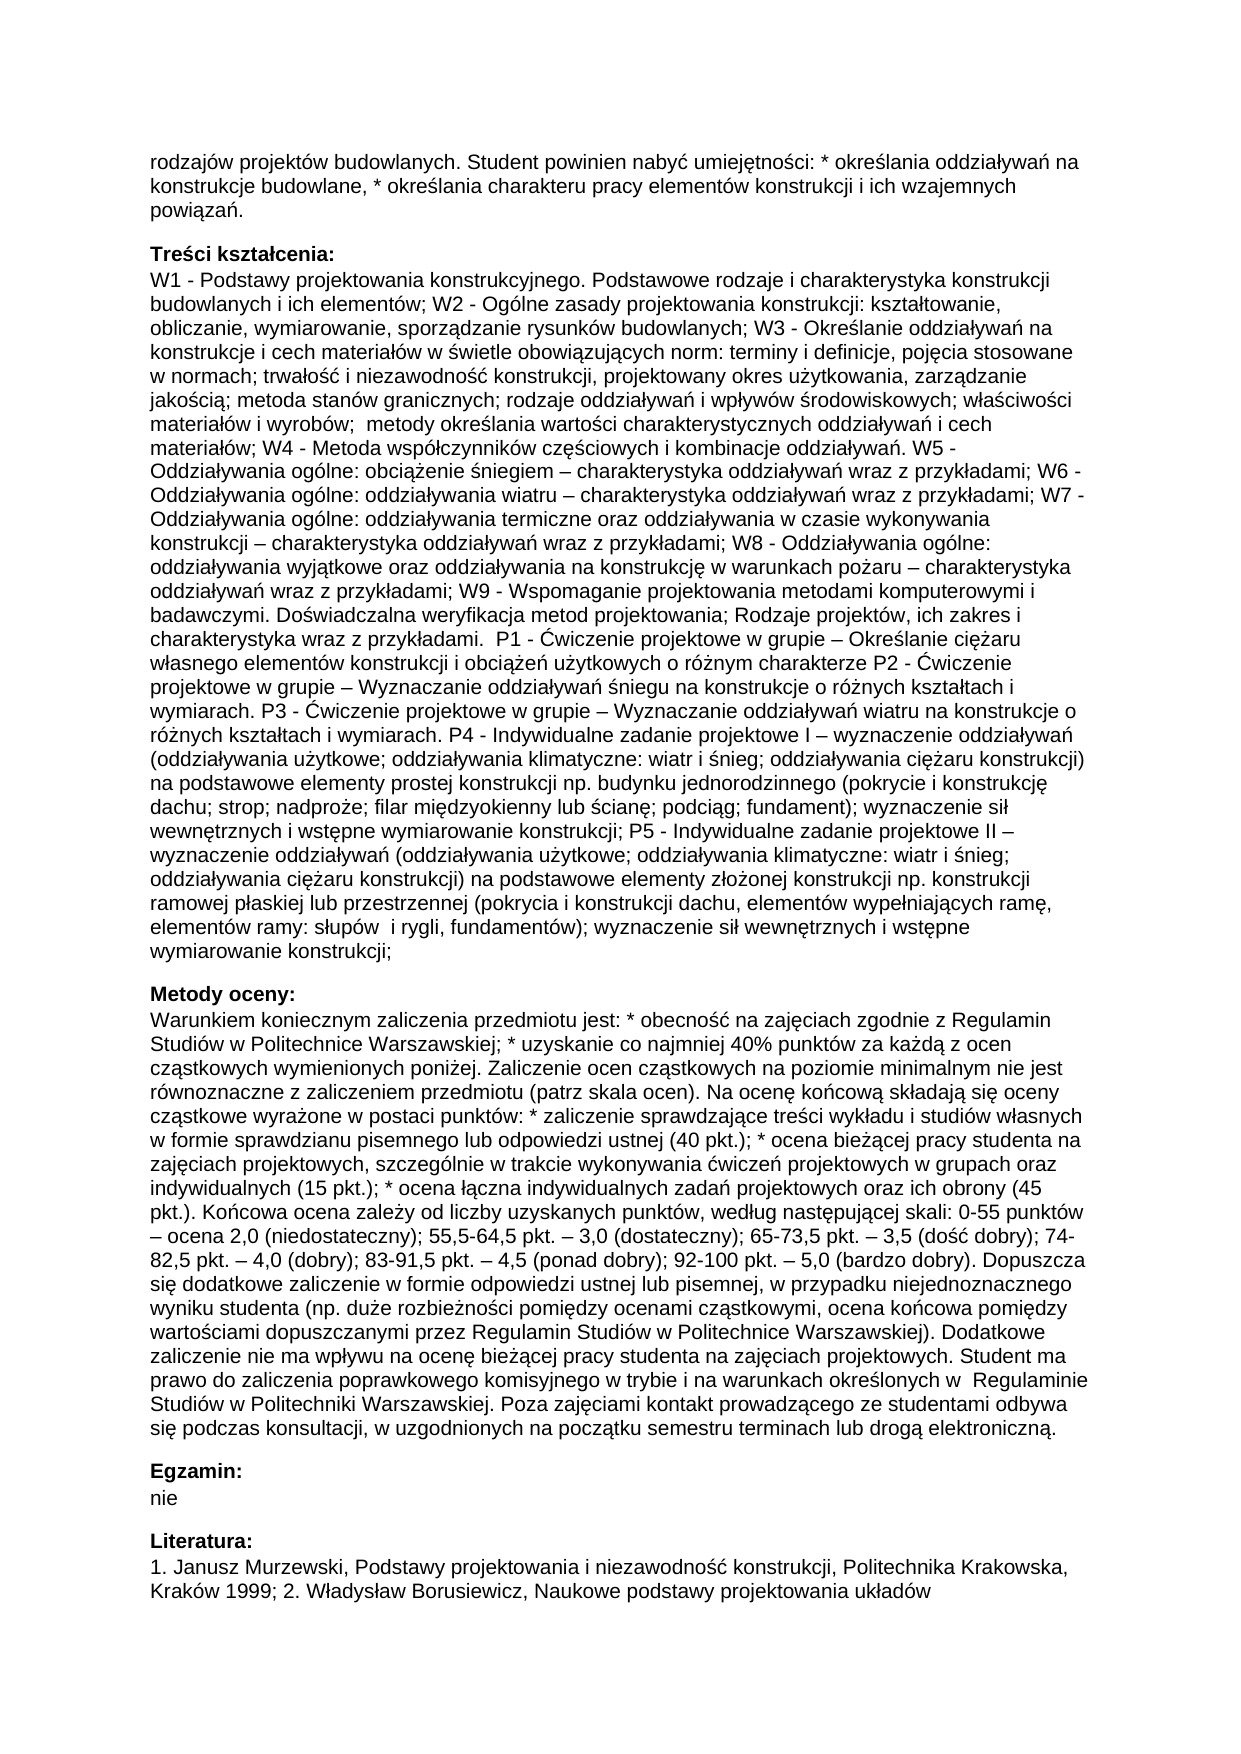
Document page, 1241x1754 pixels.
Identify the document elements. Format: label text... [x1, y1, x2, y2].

text Treści kształcenia: [150, 242, 1090, 266]
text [150, 1555, 1090, 1603]
text nie [150, 1485, 1090, 1509]
text Egzamin: [150, 1459, 1090, 1483]
text Literatura: [150, 1529, 1090, 1553]
text Warunkiem koniecznym zaliczenia przedmiotu jest: * obecność na zajęciach zgodnie z Regulamin Studiów w Politechnice Warszawskiej; * uzyskanie co najmniej 40% punktów za każdą z ocen cząstkowych wymienionych poniżej. Zaliczenie ocen cząstkowych na poziomie minimalnym nie jest równoznaczne z zaliczeniem przedmiotu (patrz skala ocen). Na ocenę końcową składają się oceny cząstkowe wyrażone w postaci punktów: * zaliczenie sprawdzające treści wykładu i studiów własnych w formie sprawdzianu pisemnego lub odpowiedzi ustnej (40 pkt.); * ocena bieżącej pracy studenta na zajęciach projektowych, szczególnie w trakcie wykonywania ćwiczeń projektowych w grupach oraz indywidualnych (15 pkt.); * ocena łączna indywidualnych zadań projektowych oraz ich obrony (45 pkt.). Końcowa ocena zależy od liczby uzyskanych punktów, według następującej skali: 0-55 punktów – ocena 2,0 (niedostateczny); 55,5-64,5 pkt. – 3,0 (dostateczny); 65-73,5 pkt. – 3,5 (dość dobry); 74-82,5 pkt. – 4,0 (dobry); 83-91,5 pkt. – 4,5 (ponad dobry); 92-100 pkt. – 5,0 (bardzo dobry). Dopuszcza się dodatkowe zaliczenie w formie odpowiedzi ustnej lub pisemnej, w przypadku niejednoznacznego wyniku studenta (np. duże rozbieżności pomiędzy ocenami cząstkowymi, ocena końcowa pomiędzy wartościami dopuszczanymi przez Regulamin Studiów w Politechnice Warszawskiej). Dodatkowe zaliczenie nie ma wpływu na ocenę bieżącej pracy studenta na zajęciach projektowych. Student ma prawo do zaliczenia poprawkowego komisyjnego w trybie i na warunkach określonych w Regulaminie Studiów w Politechniki Warszawskiej. Poza zajęciami kontakt prowadzącego ze studentami odbywa się podczas konsultacji, w uzgodnionych na początku semestru terminach lub drogą elektroniczną. [150, 1008, 1090, 1439]
text Metody oceny: [150, 982, 1090, 1006]
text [150, 150, 1090, 222]
text W1 - Podstawy projektowania konstrukcyjnego. Podstawowe rodzaje i charakterystyka konstrukcji budowlanych i ich elementów; W2 - Ogólne zasady projektowania konstrukcji: kształtowanie, obliczanie, wymiarowanie, sporządzanie rysunków budowlanych; W3 - Określanie oddziaływań na konstrukcje i cech materiałów w świetle obowiązujących norm: terminy i definicje, pojęcia stosowane w normach; trwałość i niezawodność konstrukcji, projektowany okres użytkowania, zarządzanie jakością; metoda stanów granicznych; rodzaje oddziaływań i wpływów środowiskowych; właściwości materiałów i wyrobów; metody określania wartości charakterystycznych oddziaływań i cech materiałów; W4 - Metoda współczynników częściowych i kombinacje oddziaływań. W5 - Oddziaływania ogólne: obciążenie śniegiem – charakterystyka oddziaływań wraz z przykładami; W6 - Oddziaływania ogólne: oddziaływania wiatru – charakterystyka oddziaływań wraz z przykładami; W7 - Oddziaływania ogólne: oddziaływania termiczne oraz oddziaływania w czasie wykonywania konstrukcji – charakterystyka oddziaływań wraz z przykładami; W8 - Oddziaływania ogólne: oddziaływania wyjątkowe oraz oddziaływania na konstrukcję w warunkach pożaru – charakterystyka oddziaływań wraz z przykładami; W9 - Wspomaganie projektowania metodami komputerowymi i badawczymi. Doświadczalna weryfikacja metod projektowania; Rodzaje projektów, ich zakres i charakterystyka wraz z przykładami. P1 - Ćwiczenie projektowe w grupie – Określanie ciężaru własnego elementów konstrukcji i obciążeń użytkowych o różnym charakterze P2 - Ćwiczenie projektowe w grupie – Wyznaczanie oddziaływań śniegu na konstrukcje o różnych kształtach i wymiarach. P3 - Ćwiczenie projektowe w grupie – Wyznaczanie oddziaływań wiatru na konstrukcje o różnych kształtach i wymiarach. P4 - Indywidualne zadanie projektowe I – wyznaczenie oddziaływań (oddziaływania użytkowe; oddziaływania klimatyczne: wiatr i śnieg; oddziaływania ciężaru konstrukcji) na podstawowe elementy prostej konstrukcji np. budynku jednorodzinnego (pokrycie i konstrukcję dachu; strop; nadproże; filar międzyokienny lub ścianę; podciąg; fundament); wyznaczenie sił wewnętrznych i wstępne wymiarowanie konstrukcji; P5 - Indywidualne zadanie projektowe II – wyznaczenie oddziaływań (oddziaływania użytkowe; oddziaływania klimatyczne: wiatr i śnieg; oddziaływania ciężaru konstrukcji) na podstawowe elementy złożonej konstrukcji np. konstrukcji ramowej płaskiej lub przestrzennej (pokrycia i konstrukcji dachu, elementów wypełniających ramę, elementów ramy: słupów i rygli, fundamentów); wyznaczenie sił wewnętrznych i wstępne wymiarowanie konstrukcji; [150, 268, 1090, 962]
